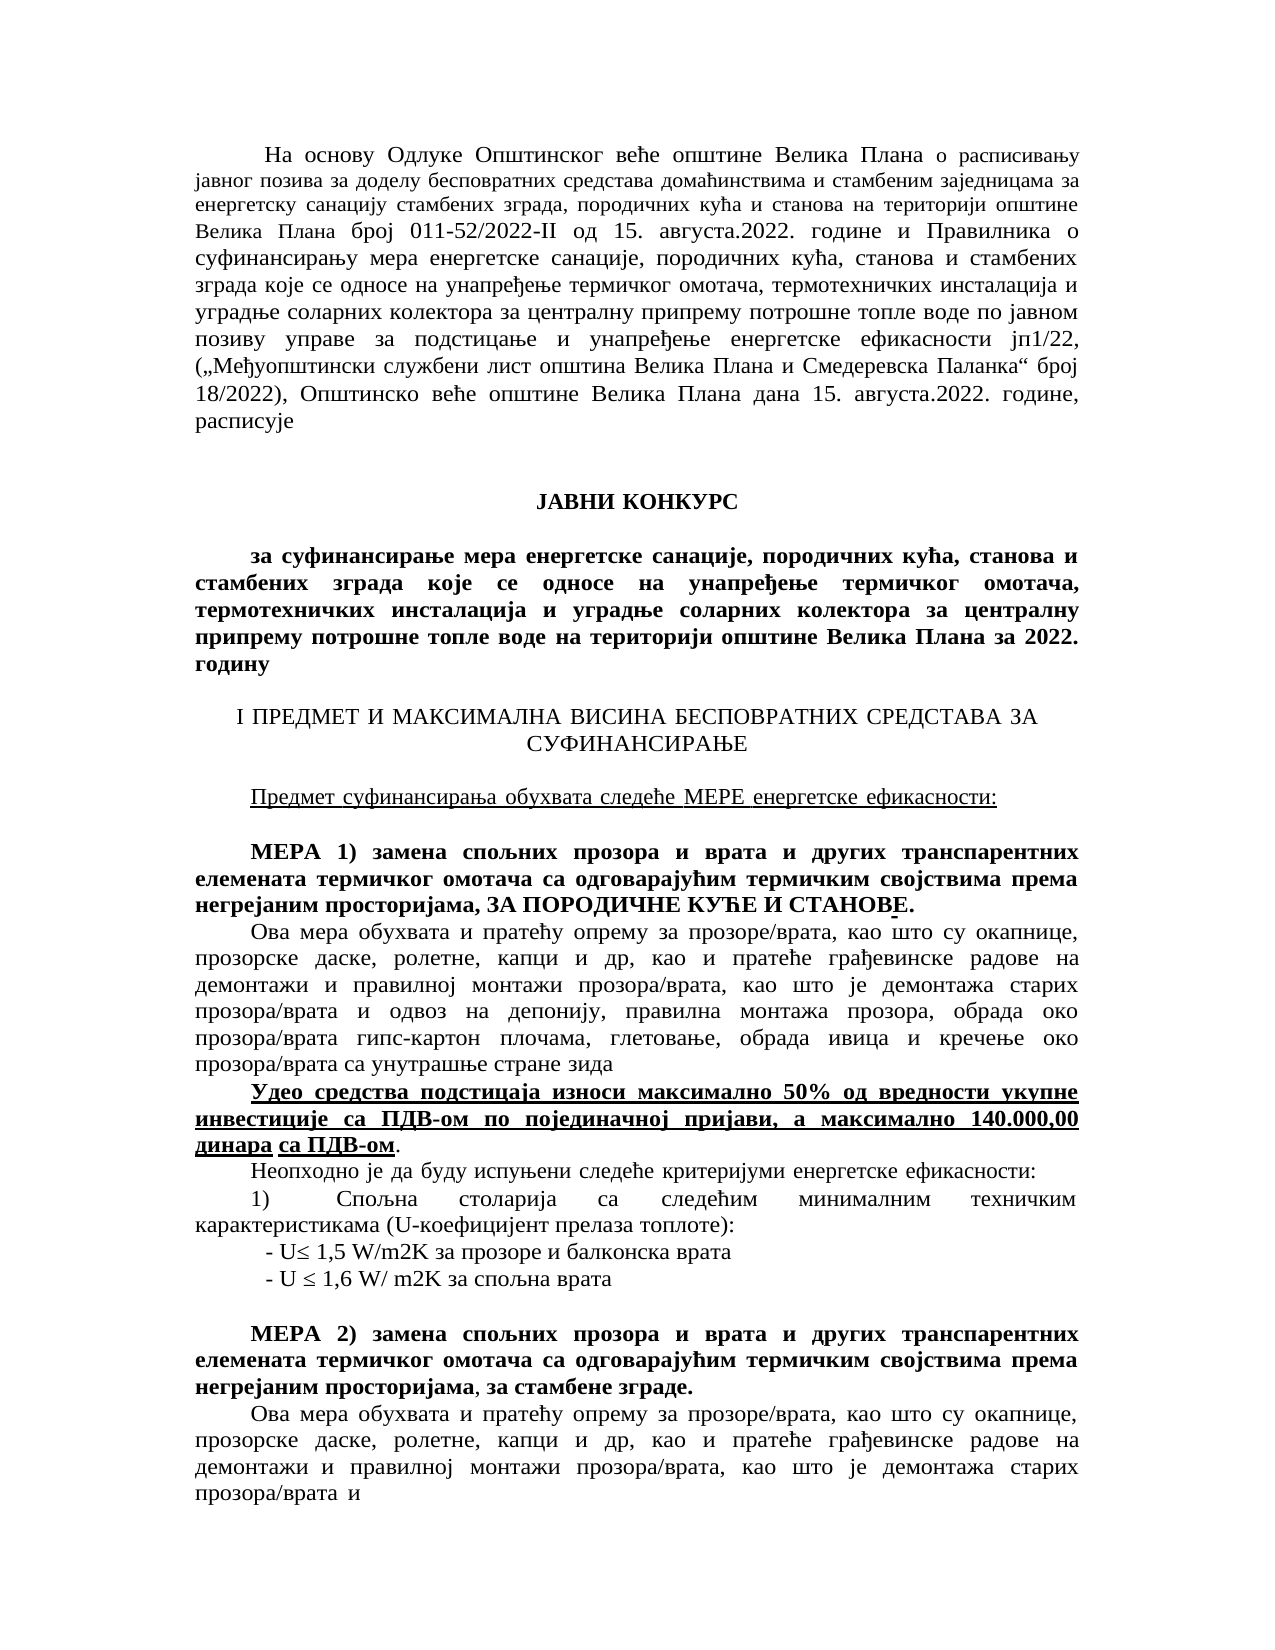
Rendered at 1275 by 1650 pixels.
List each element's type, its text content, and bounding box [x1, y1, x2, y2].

list Спољна столарија са следећим минималним техничким карактеристикама (U-коефицијент прелаза топлоте): [195, 1185, 1079, 1238]
text Неопходно је да буду испуњени следеће критеријуми енергетске ефикасности: [250, 1158, 1112, 1184]
subtitle Удео средства подстицаја износи максимално 50% од вредности укупне инвестиције са ПДВ-ом по појединачној пријави, а максимално 140.000,00 динара са ПДВ-ом. [195, 1078, 1079, 1128]
text I ПРЕДМЕТ И МАКСИМАЛНА ВИСИНА БЕСПОВРАТНИХ СРЕДСТАВА ЗА СУФИНАНСИРАЊЕ [199, 703, 1075, 756]
list U ≤ 1,6 W/ m2K за спољна врата [265, 1265, 1112, 1292]
text Ова мера обухвата и пратећу oпрему за прозоре/врата, као што су окапнице, прозорске даске, ролетне, капци и др, као и пратеће грађевинске радове на демонтажи и правилној монтажи прозора/врата, као што је демонтажа старих прозора/врата и одвоз на депонију, правилна монтажа прозора, обрада око прозорa/врата гипс-картон плочама, глетовање, обрада ивица и кречење око прозора/врата са унутрашње стране зида [195, 918, 1080, 1077]
text Предмет суфинансирања обухвата следеће МЕРЕ енергетске ефикасности: [250, 783, 1112, 810]
subtitle ЈАВНИ КОНКУРС [199, 488, 1075, 514]
subtitle МЕРА 1) заменa спољних прозора и врата и других транспарентних елемената термичког омотача са одговарајућим термичким својствима према негрејаним просторијама, ЗА ПОРОДИЧНЕ КУЋЕ И СТАНОВЕ. [195, 838, 1079, 917]
text На основу Одлуке Општинског веће општине Велика Плана о расписивању јавног позива за доделу бесповратних средстава домаћинствима и стамбеним заједницама за енергетску санацију стамбених зграда, породичних кућа и станова на територији општине Велика Плана број 011-52/2022-II од 15. августа.2022. године и Правилника о суфинансирању мера енергетске санације, породичних кућа, станова и стамбених зграда које се односе на унапређење термичког омотача, термотехничких инсталација и уградње соларних колектора за централну припрему потрошне топле воде по јавном позиву управе за подстицање и унапређење енергетске ефикасности јп1/22, („Међуопштински службени лист општина Велика Плана и Смедеревска Паланка“ број 18/2022), Општинско веће општине Велика Плана дана 15. августа.2022. године, расписује [195, 141, 1079, 433]
list U≤ 1,5 W/m2K за прозоре и балконска врата [265, 1238, 1112, 1264]
text Ова мера обухвата и пратећу oпрему за прозоре/врата, као што су окапнице, прозорске даске, ролетне, капци и др, као и пратеће грађевинске радове на демонтажи и правилној монтажи прозора/врата, као што је демонтажа старих прозора/врата и [195, 1400, 1079, 1506]
text за суфинансирање мера енергетске санације, породичних кућа, станова и стамбених зграда које се односе на унапређење термичког омотача, термотехничких инсталација и уградње соларних колектора за централну припрему потрошне топле воде на територији општине Велика Плана за 2022. годину [195, 542, 1079, 676]
subtitle МЕРА 2) заменa спољних прозора и врата и других транспарентних елемената термичког омотача са одговарајућим термичким својствима према негрејаним просторијама, за стамбене зграде. [195, 1320, 1079, 1399]
subtitle Удео средства подстицаја износи максимално 50% од вредности укупне инвестиције са ПДВ-ом по појединачној пријави, а максимално 140.000,00 динара са ПДВ-ом. [195, 1130, 1079, 1158]
